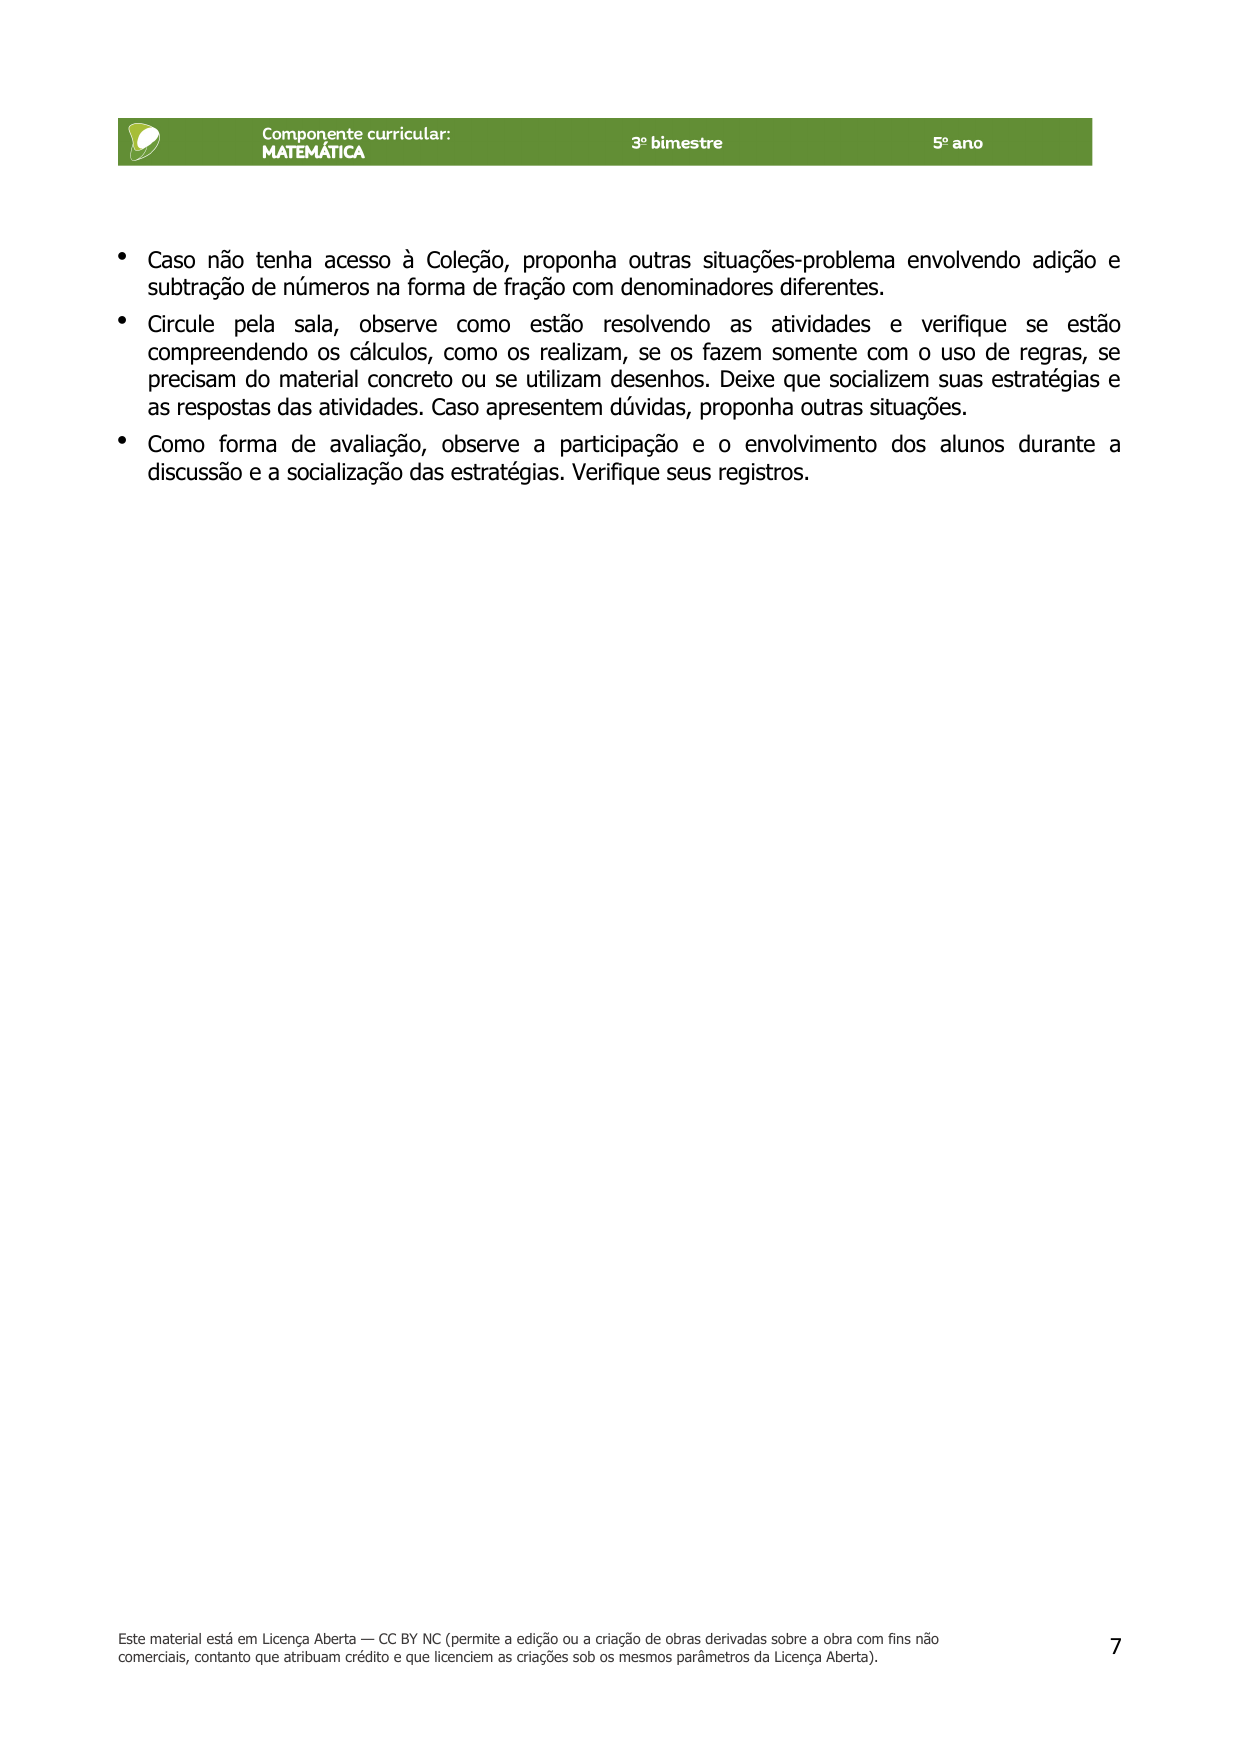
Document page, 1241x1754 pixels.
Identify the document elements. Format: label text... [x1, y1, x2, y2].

text Caso não tenha acesso à Coleção, proponha outras situações-problema envolvendo adição e subtração de números na forma de fração com denominadores diferentes. [118, 245, 1122, 301]
text Circule pela sala, observe como estão resolvendo as atividades e verifique se estão compreendendo os cálculos, como os realizam, se os fazem somente com o uso de regras, se precisam do material concreto ou se utilizam desenhos. Deixe que socializem suas estratégias e as respostas das atividades. Caso apresentem dúvidas, proponha outras situações. [118, 309, 1122, 420]
picture [118, 118, 1093, 166]
text Como forma de avaliação, observe a participação e o envolvimento dos alunos durante a discussão e a socialização das estratégias. Verifique seus registros. [118, 429, 1122, 485]
